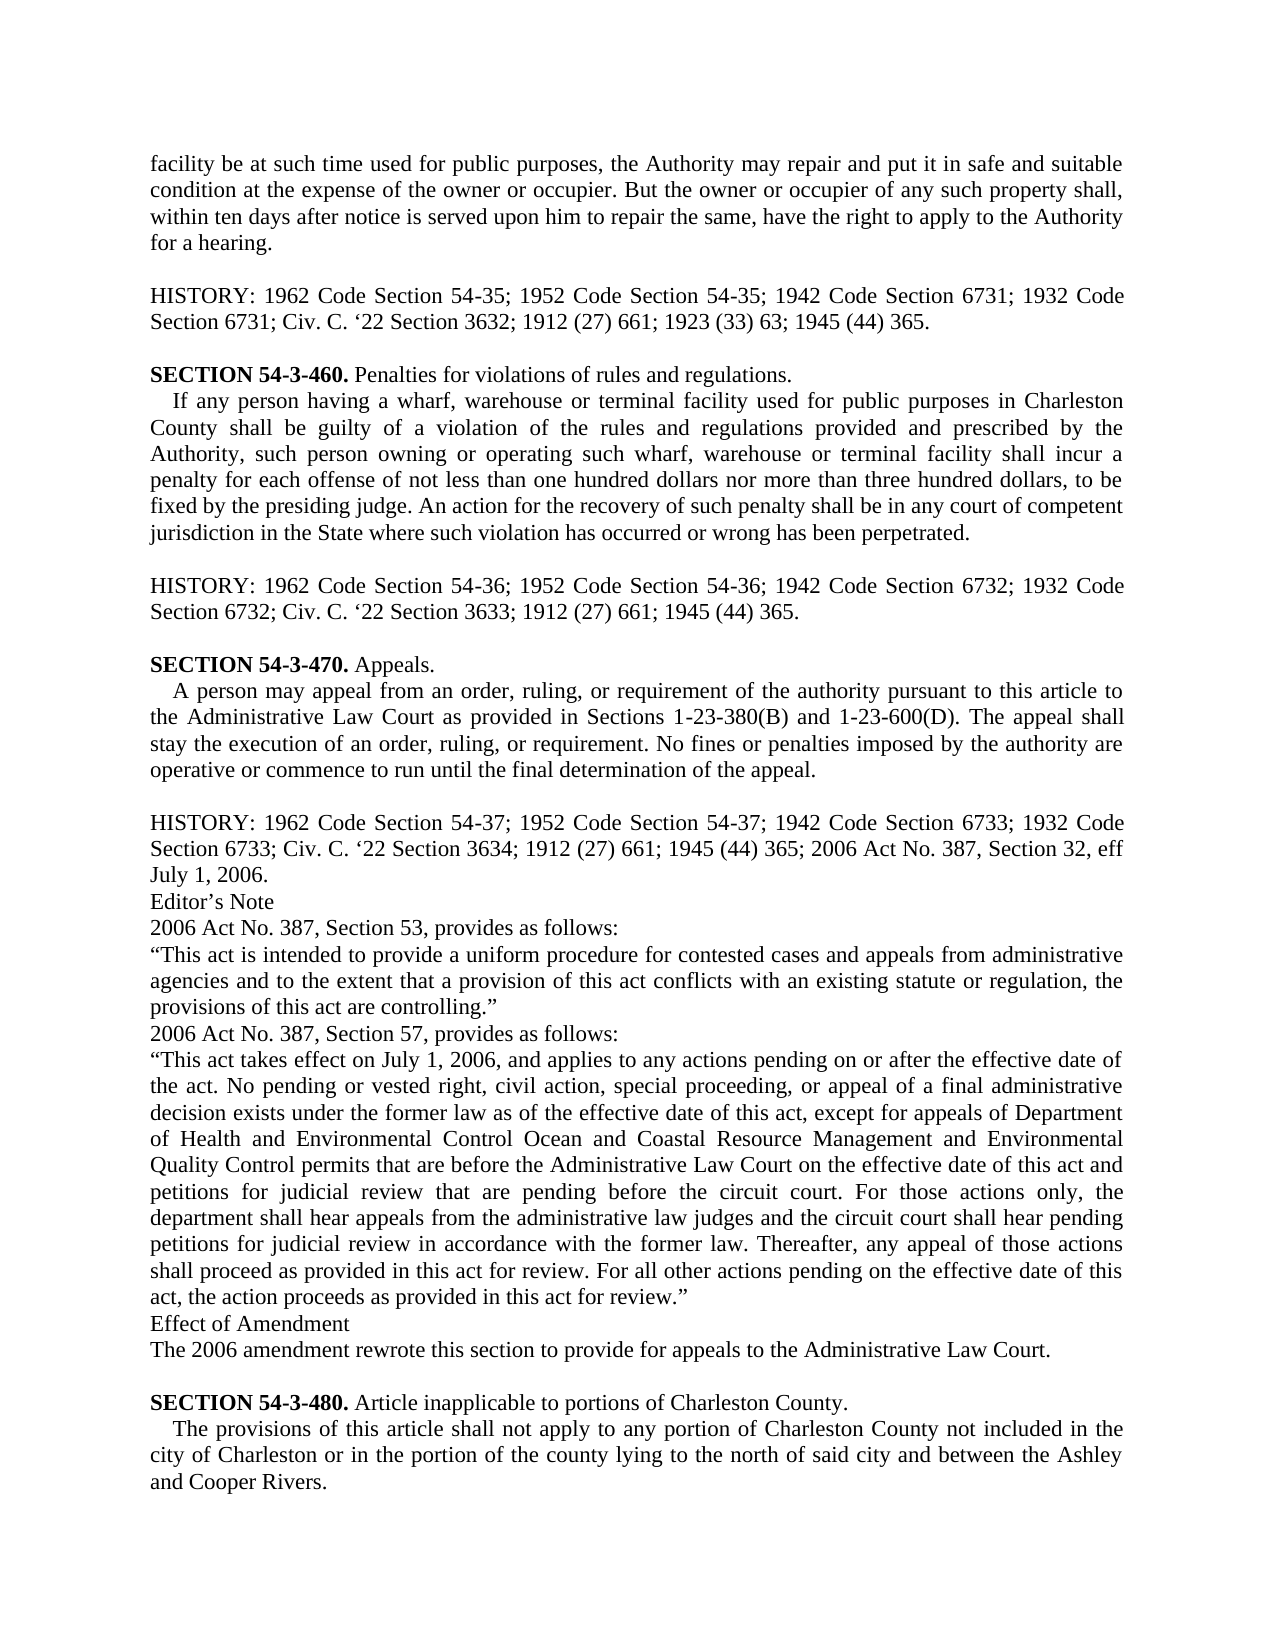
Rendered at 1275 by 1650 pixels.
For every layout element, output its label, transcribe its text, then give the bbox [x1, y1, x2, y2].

text 2006 Act No. 387, Section 57, provides as follows: [150, 1020, 1125, 1046]
text “This act is intended to provide a uniform procedure for contested cases and appeals from administrative agencies and to the extent that a provision of this act conflicts with an existing statute or regulation, the provisions of this act are controlling.” [150, 941, 1125, 1020]
text Editor’s Note [150, 888, 1125, 914]
text “This act takes effect on July 1, 2006, and applies to any actions pending on or after the effective date of the act. No pending or vested right, civil action, special proceeding, or appeal of a final administrative decision exists under the former law as of the effective date of this act, except for appeals of Department of Health and Environmental Control Ocean and Coastal Resource Management and Environmental Quality Control permits that are before the Administrative Law Court on the effective date of this act and petitions for judicial review that are pending before the circuit court. For those actions only, the department shall hear appeals from the administrative law judges and the circuit court shall hear pending petitions for judicial review in accordance with the former law. Thereafter, any appeal of those actions shall proceed as provided in this act for review. For all other actions pending on the effective date of this act, the action proceeds as provided in this act for review.” [150, 1046, 1125, 1309]
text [150, 150, 1125, 255]
text HISTORY: 1962 Code Section 54-37; 1952 Code Section 54-37; 1942 Code Section 6733; 1932 Code Section 6733; Civ. C. ‘22 Section 3634; 1912 (27) 661; 1945 (44) 365; 2006 Act No. 387, Section 32, eff July 1, 2006. [150, 809, 1125, 888]
text The 2006 amendment rewrote this section to provide for appeals to the Administrative Law Court. [150, 1336, 1125, 1362]
text Effect of Amendment [150, 1309, 1125, 1336]
text SECTION 54-3-470. Appeals. [150, 651, 1125, 677]
text SECTION 54-3-460. Penalties for violations of rules and regulations. [150, 361, 1125, 387]
text HISTORY: 1962 Code Section 54-35; 1952 Code Section 54-35; 1942 Code Section 6731; 1932 Code Section 6731; Civ. C. ‘22 Section 3632; 1912 (27) 661; 1923 (33) 63; 1945 (44) 365. [150, 282, 1125, 334]
text The provisions of this article shall not apply to any portion of Charleston County not included in the city of Charleston or in the portion of the county lying to the north of said city and between the Ashley and Cooper Rivers. [150, 1415, 1125, 1494]
text 2006 Act No. 387, Section 53, provides as follows: [150, 914, 1125, 941]
text If any person having a wharf, warehouse or terminal facility used for public purposes in Charleston County shall be guilty of a violation of the rules and regulations provided and prescribed by the Authority, such person owning or operating such wharf, warehouse or terminal facility shall incur a penalty for each offense of not less than one hundred dollars nor more than three hundred dollars, to be fixed by the presiding judge. An action for the recovery of such penalty shall be in any court of competent jurisdiction in the State where such violation has occurred or wrong has been perpetrated. [150, 387, 1125, 545]
text HISTORY: 1962 Code Section 54-36; 1952 Code Section 54-36; 1942 Code Section 6732; 1932 Code Section 6732; Civ. C. ‘22 Section 3633; 1912 (27) 661; 1945 (44) 365. [150, 572, 1125, 624]
text SECTION 54-3-480. Article inapplicable to portions of Charleston County. [150, 1389, 1125, 1415]
text A person may appeal from an order, ruling, or requirement of the authority pursuant to this article to the Administrative Law Court as provided in Sections 1-23-380(B) and 1-23-600(D). The appeal shall stay the execution of an order, ruling, or requirement. No fines or penalties imposed by the authority are operative or commence to run until the final determination of the appeal. [150, 677, 1125, 782]
